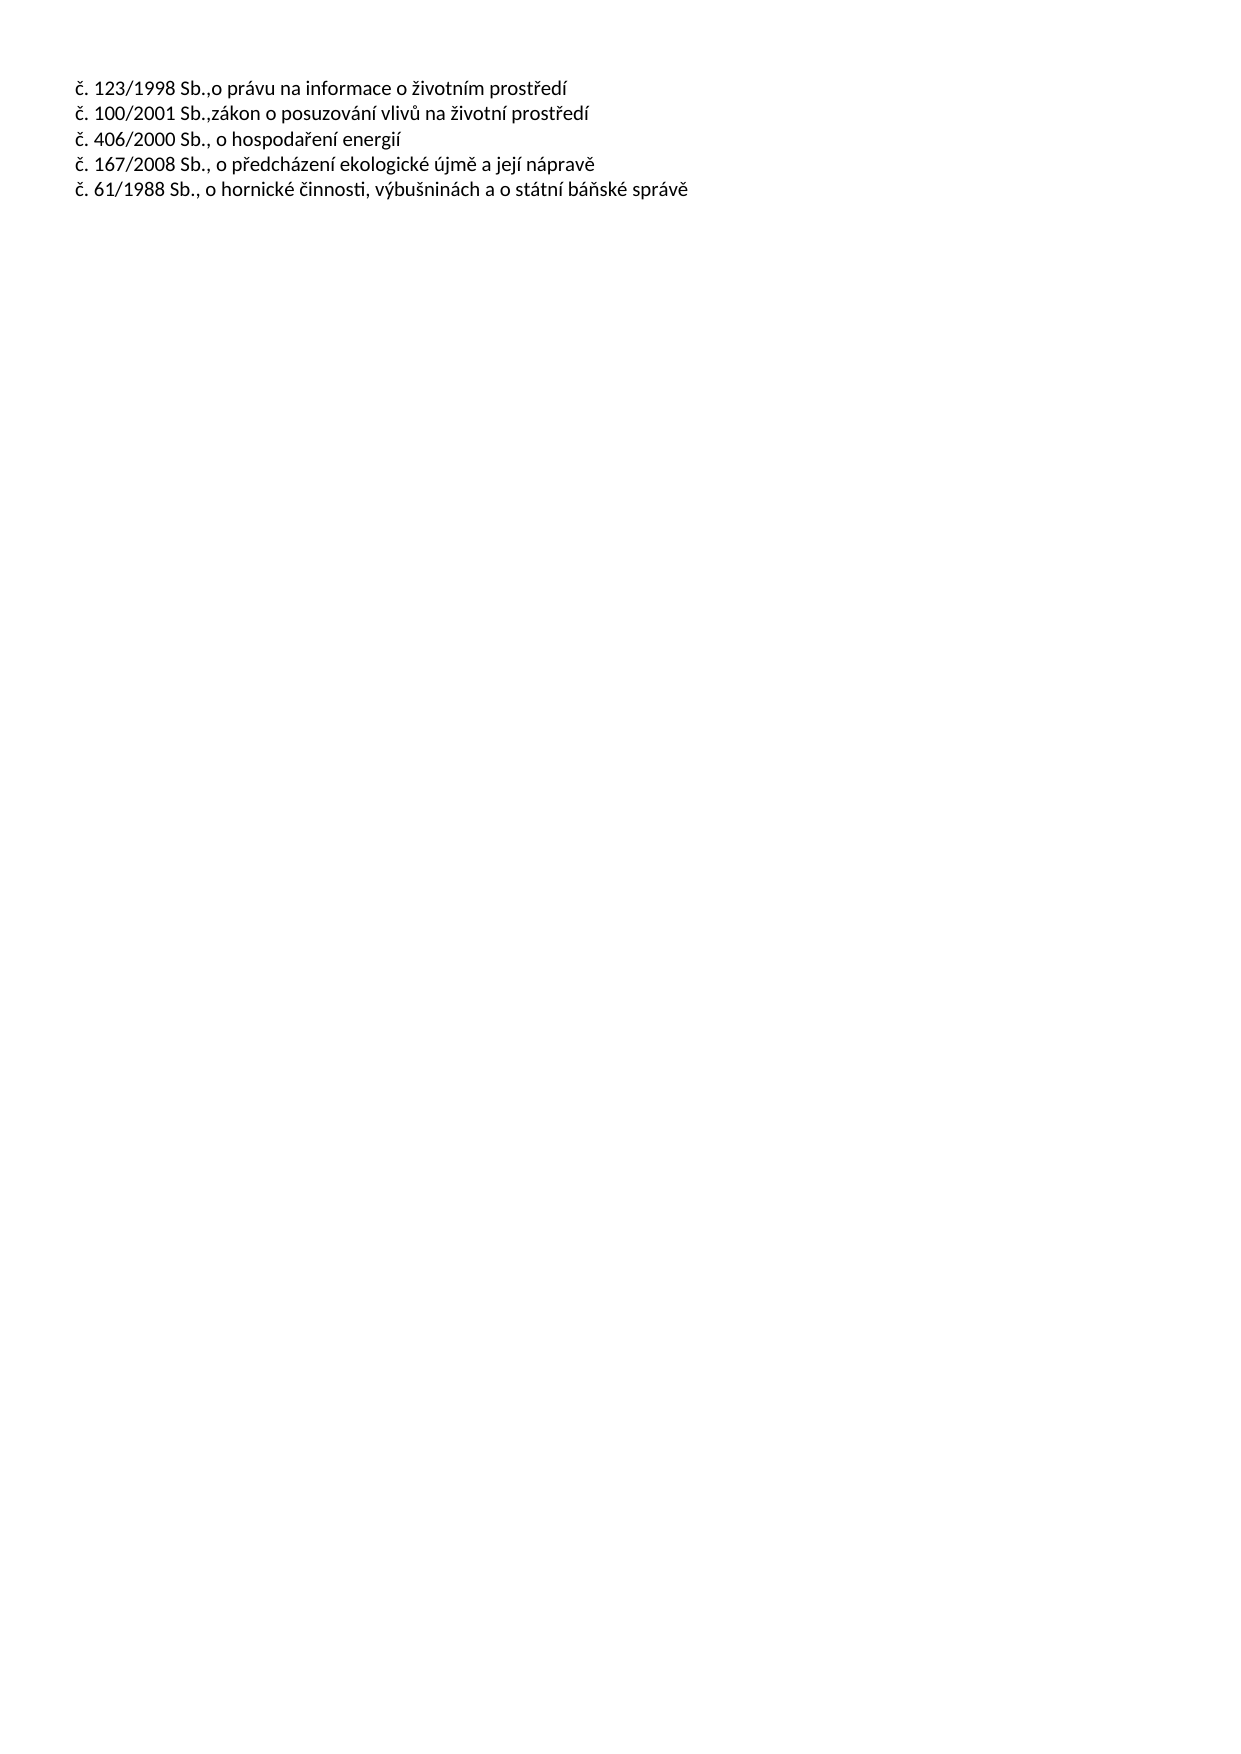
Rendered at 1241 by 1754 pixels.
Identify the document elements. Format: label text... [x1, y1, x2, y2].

text č. 100/2001 Sb.,zákon o posuzování vlivů na životní prostředí [75, 100, 1165, 126]
text č. 406/2000 Sb., o hospodaření energií [75, 126, 1165, 151]
text č. 123/1998 Sb.,o právu na informace o životním prostředí [75, 75, 1165, 100]
text č. 61/1988 Sb., o hornické činnosti, výbušninách a o státní báňské správě [75, 177, 1165, 202]
text č. 167/2008 Sb., o předcházení ekologické újmě a její nápravě [75, 151, 1165, 177]
